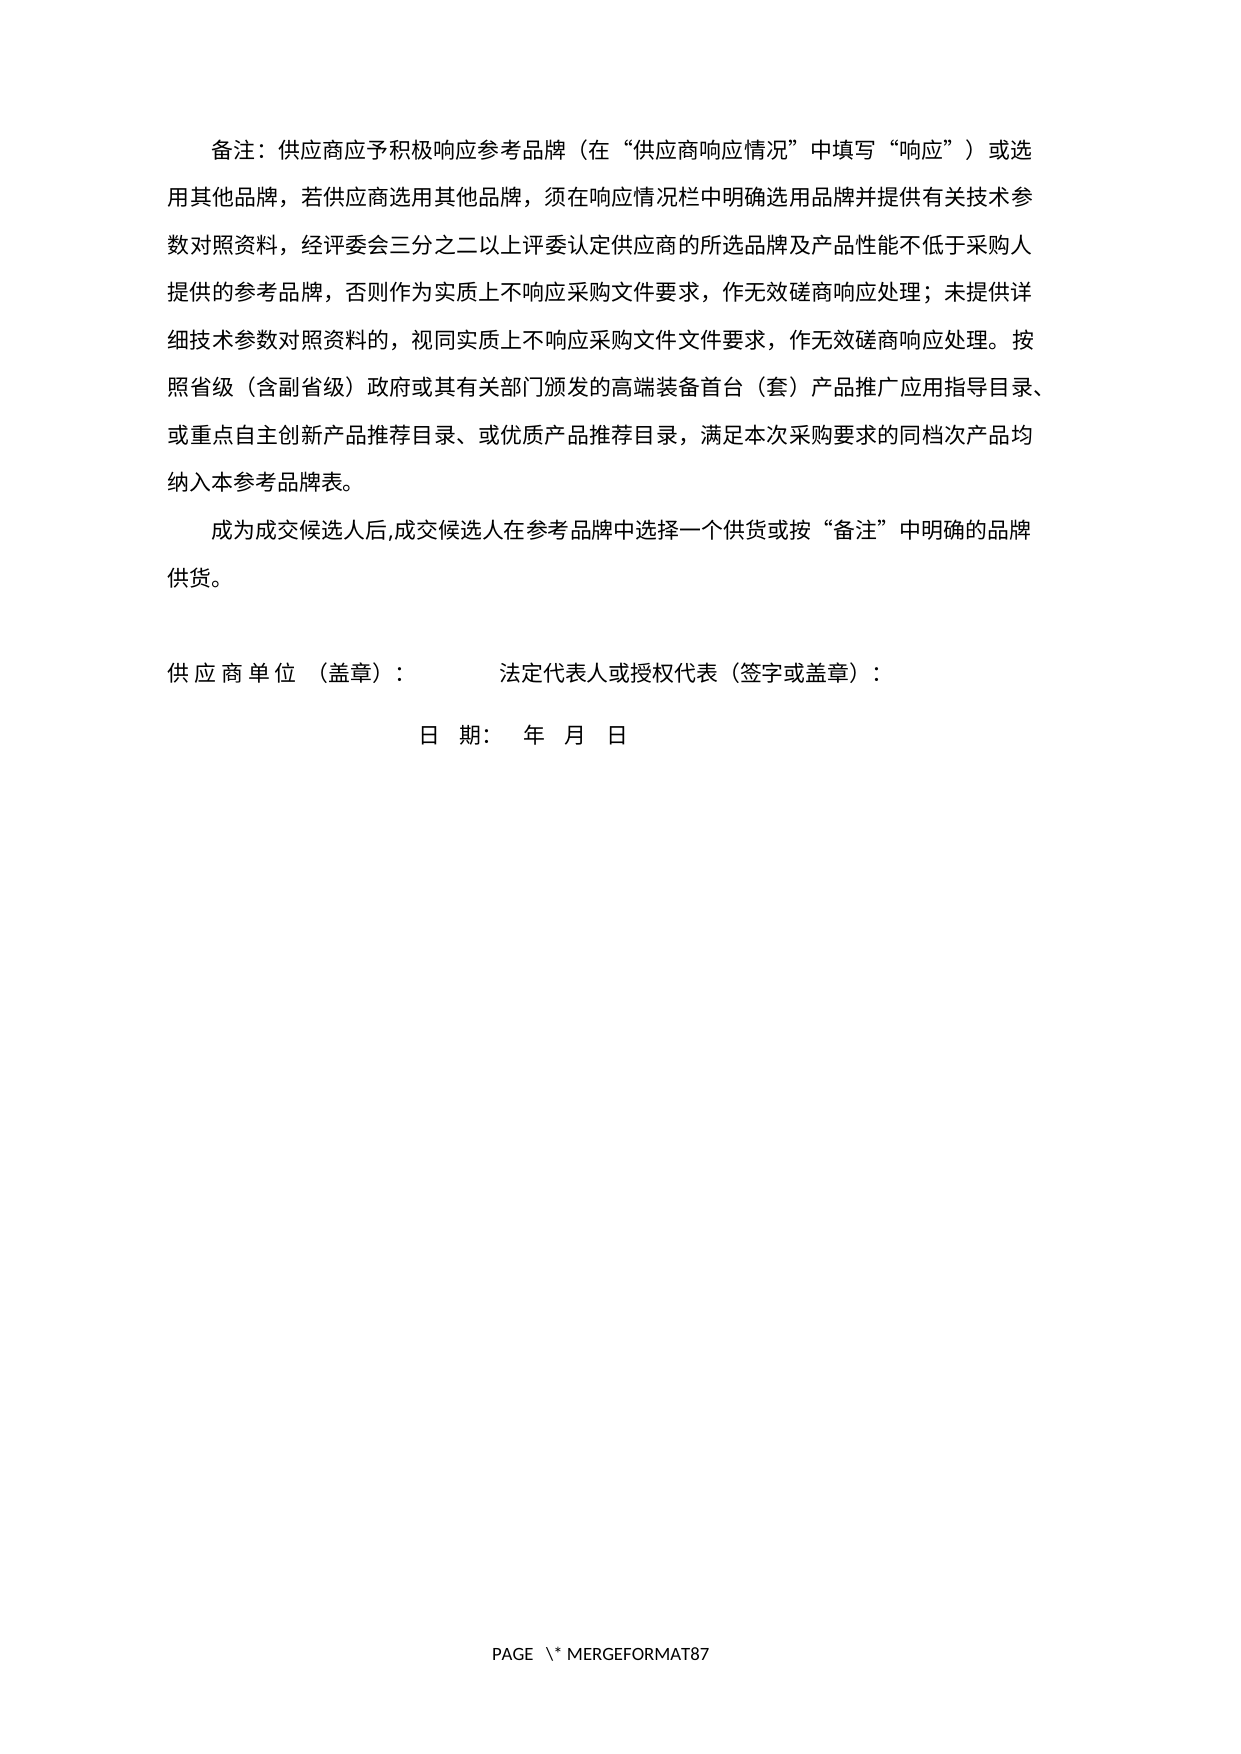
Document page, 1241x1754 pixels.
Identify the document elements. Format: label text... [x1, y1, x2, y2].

text 供 应 商 单 位 （盖章）： 法定代表人或授权代表（签字或盖章）： [168, 656, 1034, 688]
text 日 期： 年 月 日 [168, 718, 1034, 749]
text 成为成交候选人后,成交候选人在参考品牌中选择一个供货或按“备注”中明确的品牌供货。 [168, 513, 1034, 592]
text 备注：供应商应予积极响应参考品牌（在“供应商响应情况”中填写“响应”）或选用其他品牌，若供应商选用其他品牌，须在响应情况栏中明确选用品牌并提供有关技术参数对照资料，经评委会三分之二以上评委认定供应商的所选品牌及产品性能不低于采购人提供的参考品牌，否则作为实质上不响应采购文件要求，作无效磋商响应处理；未提供详细技术参数对照资料的，视同实质上不响应采购文件文件要求，作无效磋商响应处理。按照省级（含副省级）政府或其有关部门颁发的高端装备首台（套）产品推广应用指导目录、或重点自主创新产品推荐目录、或优质产品推荐目录，满足本次采购要求的同档次产品均纳入本参考品牌表。 [168, 133, 1034, 497]
